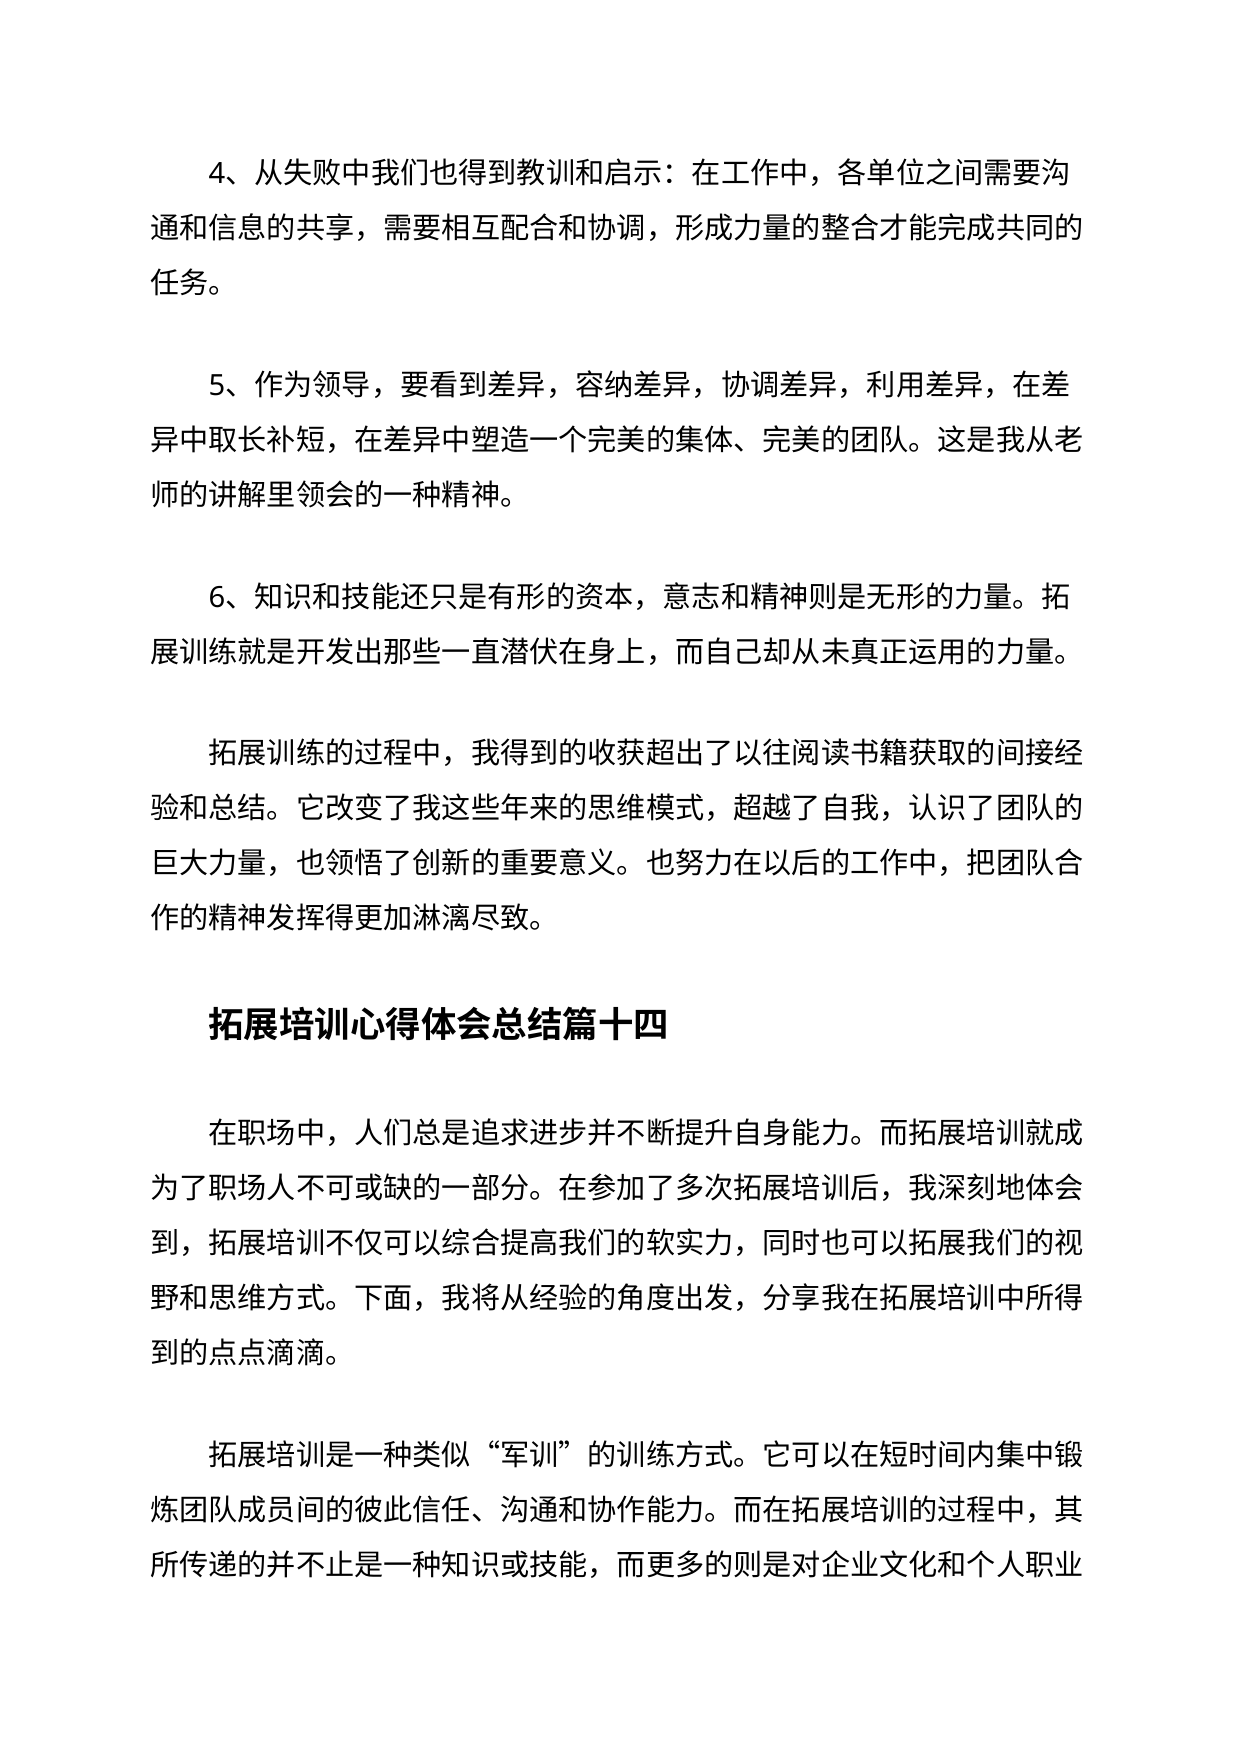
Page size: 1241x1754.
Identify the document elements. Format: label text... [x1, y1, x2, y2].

text 4、从失败中我们也得到教训和启示：在工作中，各单位之间需要沟通和信息的共享，需要相互配合和协调，形成力量的整合才能完成共同的任务。 [150, 150, 1090, 302]
text 在职场中，人们总是追求进步并不断提升自身能力。而拓展培训就成为了职场人不可或缺的一部分。在参加了多次拓展培训后，我深刻地体会到，拓展培训不仅可以综合提高我们的软实力，同时也可以拓展我们的视野和思维方式。下面，我将从经验的角度出发，分享我在拓展培训中所得到的点点滴滴。 [150, 1110, 1090, 1372]
text 拓展培训心得体会总结篇十四 [150, 997, 1090, 1048]
text 5、作为领导，要看到差异，容纳差异，协调差异，利用差异，在差异中取长补短，在差异中塑造一个完美的集体、完美的团队。这是我从老师的讲解里领会的一种精神。 [150, 362, 1090, 514]
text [150, 1431, 1090, 1583]
text 拓展训练的过程中，我得到的收获超出了以往阅读书籍获取的间接经验和总结。它改变了我这些年来的思维模式，超越了自我，认识了团队的巨大力量，也领悟了创新的重要意义。也努力在以后的工作中，把团队合作的精神发挥得更加淋漓尽致。 [150, 730, 1090, 937]
text 6、知识和技能还只是有形的资本，意志和精神则是无形的力量。拓展训练就是开发出那些一直潜伏在身上，而自己却从未真正运用的力量。 [150, 573, 1090, 671]
